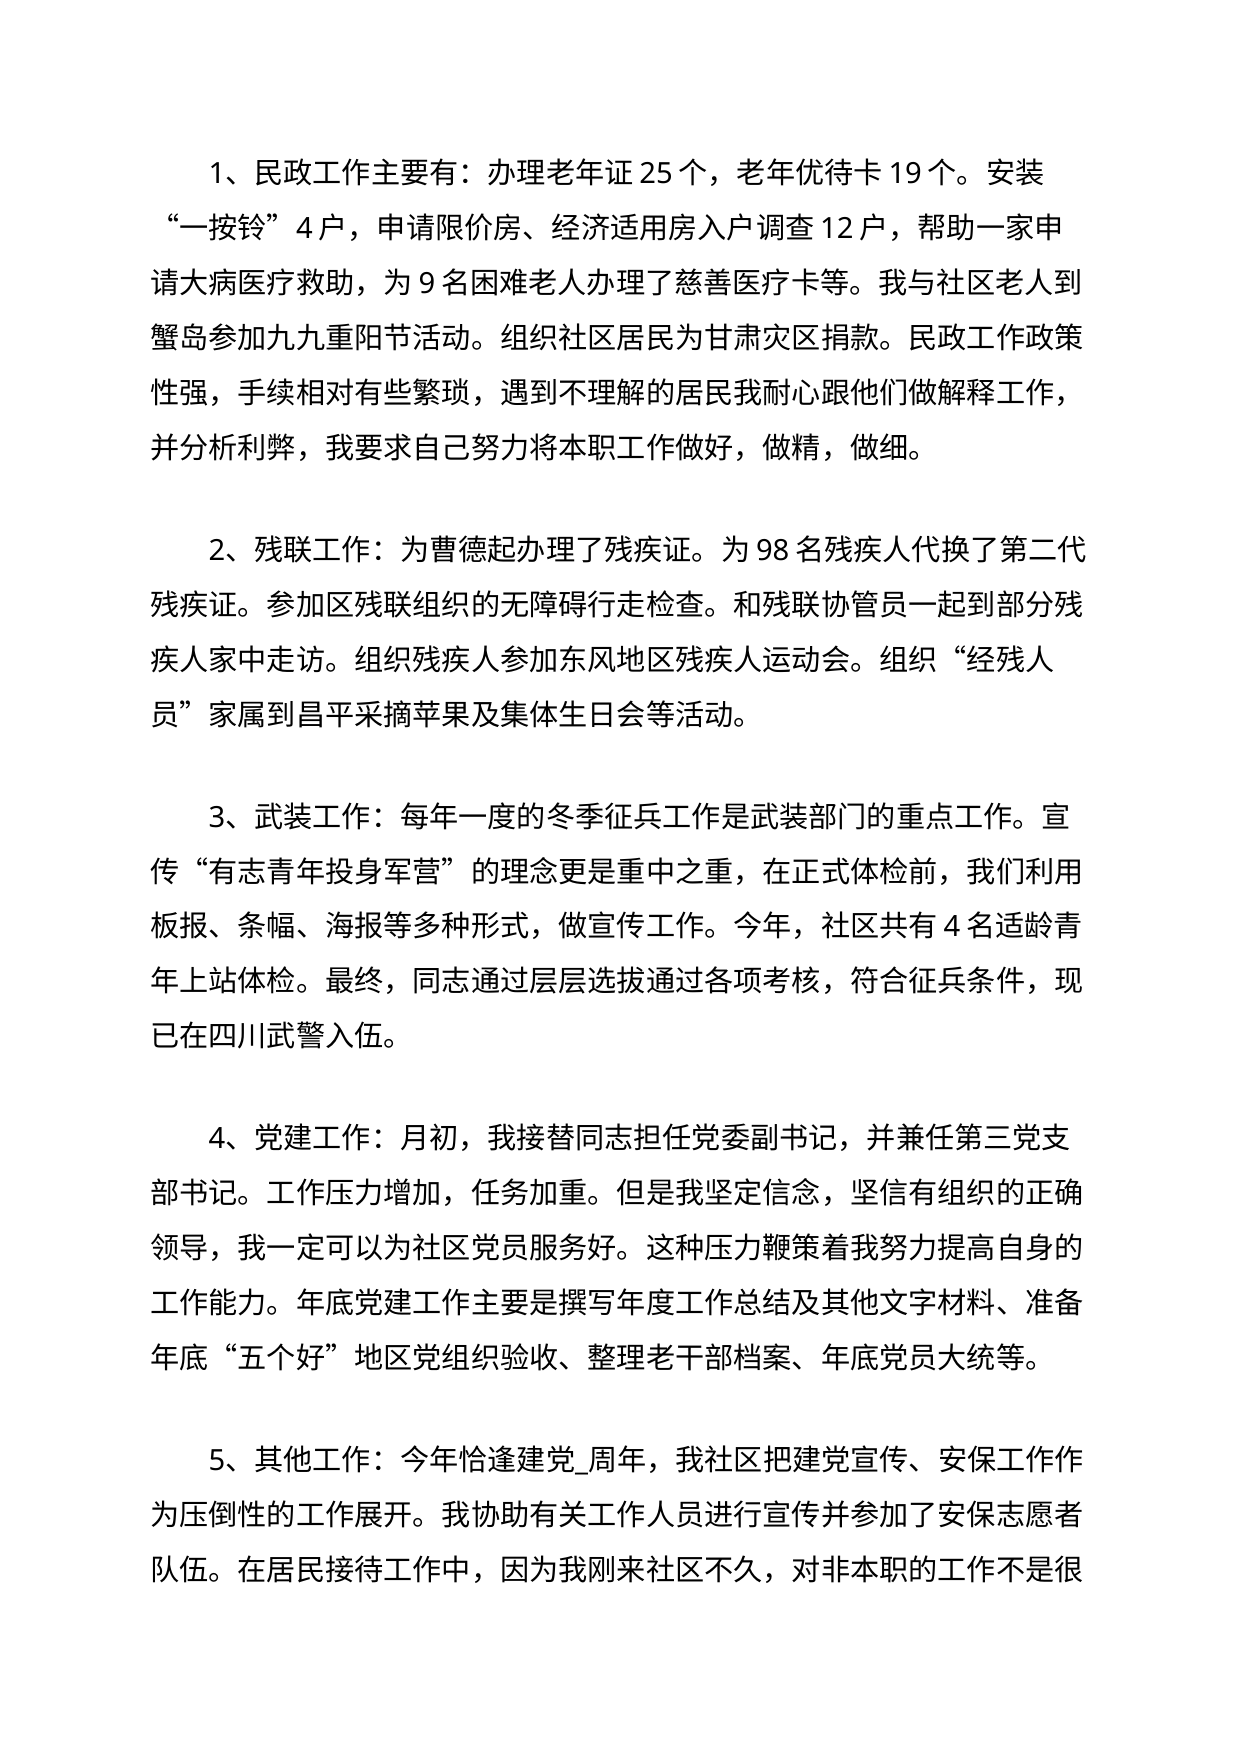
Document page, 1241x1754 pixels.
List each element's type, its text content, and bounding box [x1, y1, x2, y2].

text 3、武装工作：每年一度的冬季征兵工作是武装部门的重点工作。宣传“有志青年投身军营”的理念更是重中之重，在正式体检前，我们利用板报、条幅、海报等多种形式，做宣传工作。今年，社区共有4名适龄青年上站体检。最终，同志通过层层选拔通过各项考核，符合征兵条件，现已在四川武警入伍。 [150, 793, 1090, 1055]
text 2、残联工作：为曹德起办理了残疾证。为98名残疾人代换了第二代残疾证。参加区残联组织的无障碍行走检查。和残联协管员一起到部分残疾人家中走访。组织残疾人参加东风地区残疾人运动会。组织“经残人员”家属到昌平采摘苹果及集体生日会等活动。 [150, 527, 1090, 734]
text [150, 1436, 1090, 1588]
text 1、民政工作主要有：办理老年证25个，老年优待卡19个。安装“一按铃”4户，申请限价房、经济适用房入户调查12户，帮助一家申请大病医疗救助，为9名困难老人办理了慈善医疗卡等。我与社区老人到蟹岛参加九九重阳节活动。组织社区居民为甘肃灾区捐款。民政工作政策性强，手续相对有些繁琐，遇到不理解的居民我耐心跟他们做解释工作，并分析利弊，我要求自己努力将本职工作做好，做精，做细。 [150, 150, 1090, 467]
text 4、党建工作：月初，我接替同志担任党委副书记，并兼任第三党支部书记。工作压力增加，任务加重。但是我坚定信念，坚信有组织的正确领导，我一定可以为社区党员服务好。这种压力鞭策着我努力提高自身的工作能力。年底党建工作主要是撰写年度工作总结及其他文字材料、准备年底“五个好”地区党组织验收、整理老干部档案、年底党员大统等。 [150, 1115, 1090, 1377]
